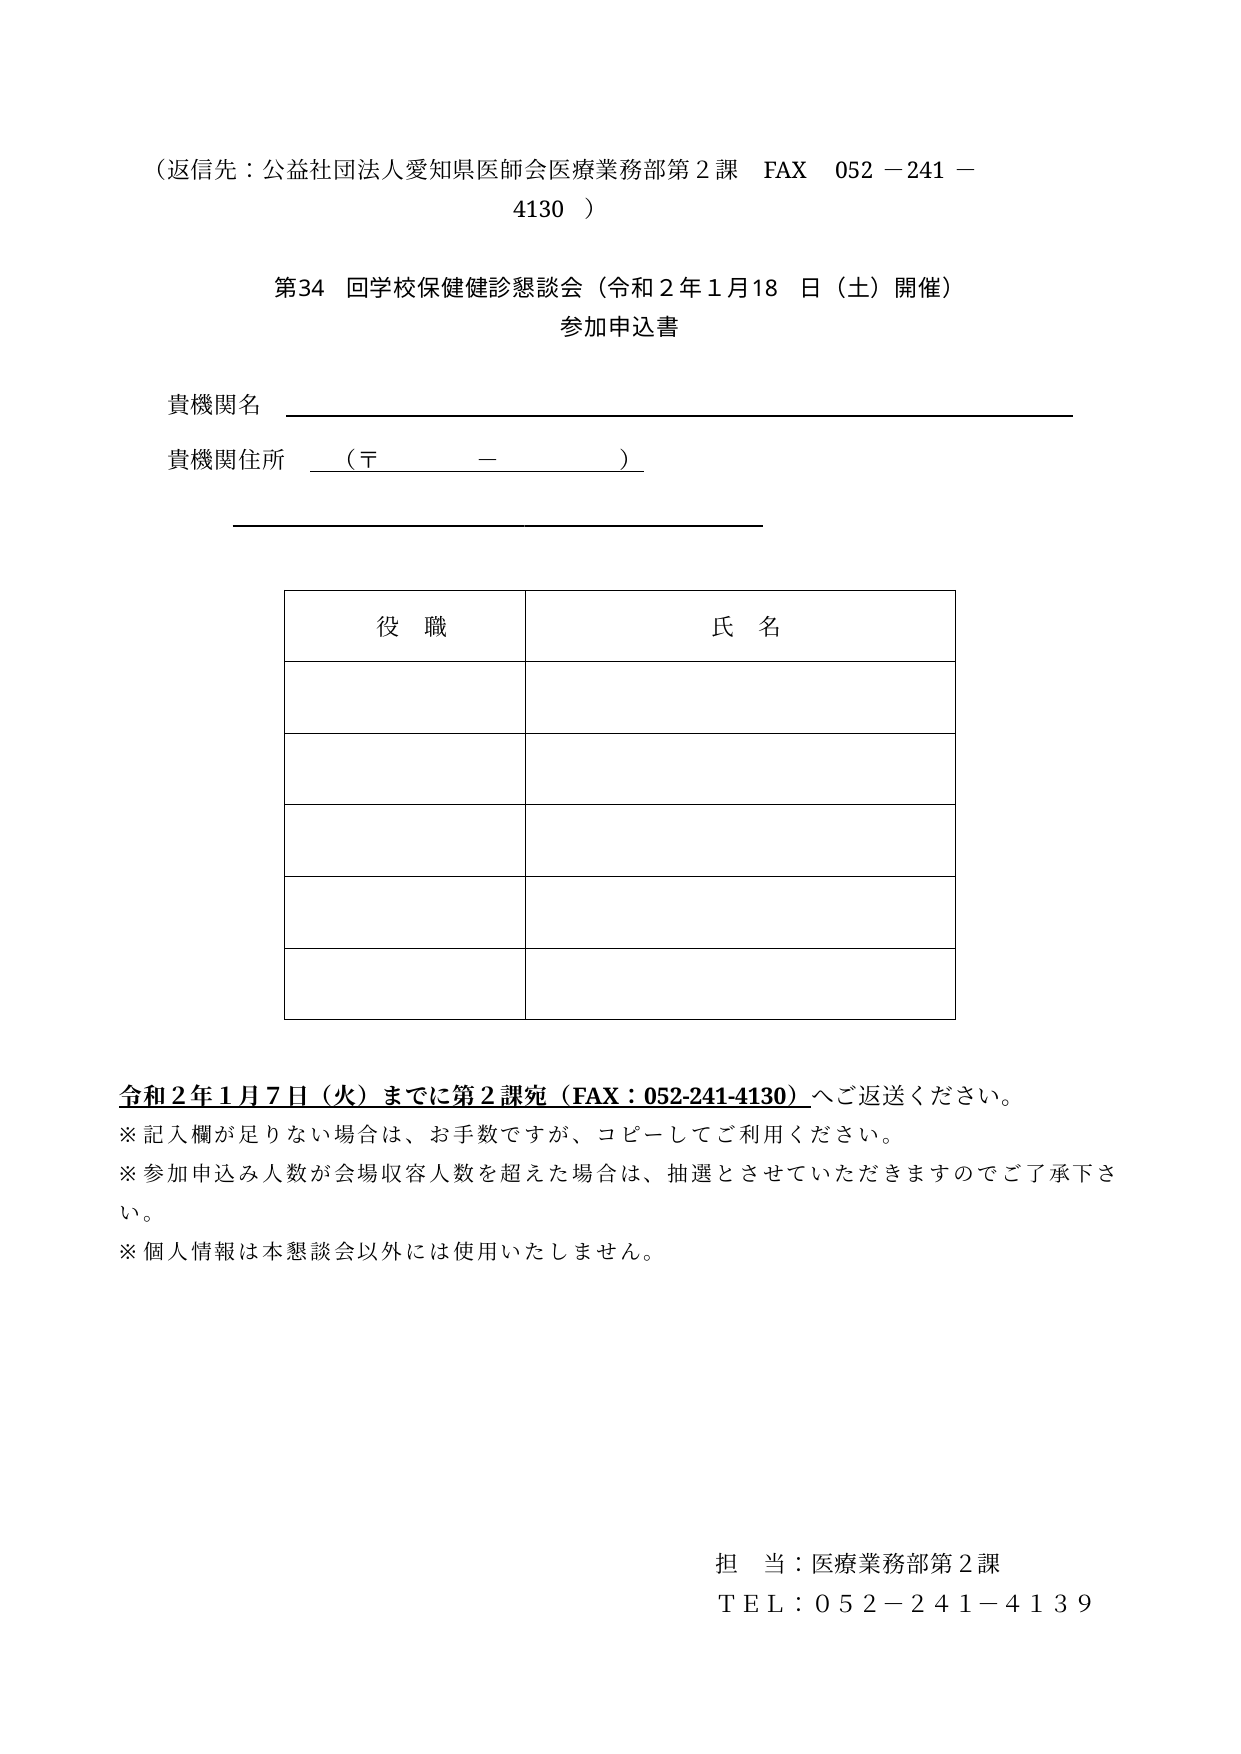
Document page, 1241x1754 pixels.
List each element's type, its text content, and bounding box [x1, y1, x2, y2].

table_header 氏 名 [526, 591, 955, 661]
text ※個人情報は本懇談会以外には使用いたしません。 [119, 1231, 1121, 1270]
table_cell [526, 805, 955, 876]
text 令和２年１月７日（火）までに第２課宛（FAX：052-241-4130）へご返送ください。 [119, 1075, 1121, 1114]
table_cell [285, 877, 525, 947]
table_cell [285, 734, 525, 804]
table_cell [285, 949, 525, 1019]
table_cell [526, 662, 955, 733]
table_cell [285, 805, 525, 876]
table_cell [526, 949, 955, 1019]
table_cell [526, 734, 955, 804]
text ※参加申込み人数が会場収容人数を超えた場合は、抽選とさせていただきますのでご了承下さい。 [119, 1153, 1121, 1231]
table_cell [526, 877, 955, 947]
table_header 役 職 [285, 591, 525, 661]
text 貴機関住所 （〒 － ） [164, 439, 1121, 478]
table_cell [285, 662, 525, 733]
text （返信先：公益社団法人愛知県医師会医療業務部第２課 FAX 052－241－4130） [119, 149, 1002, 228]
text 第34回学校保健健診懇談会（令和２年１月18日（土）開催） [119, 267, 1121, 306]
text 貴機関名 [164, 384, 1121, 423]
text 参加申込書 [119, 306, 1121, 345]
text ＴＥＬ：０５２－２４１－４１３９ [711, 1583, 1121, 1622]
text 担 当：医療業務部第２課 [711, 1543, 1121, 1583]
text ※記入欄が足りない場合は、お手数ですが、コピーしてご利用ください。 [119, 1114, 1121, 1153]
